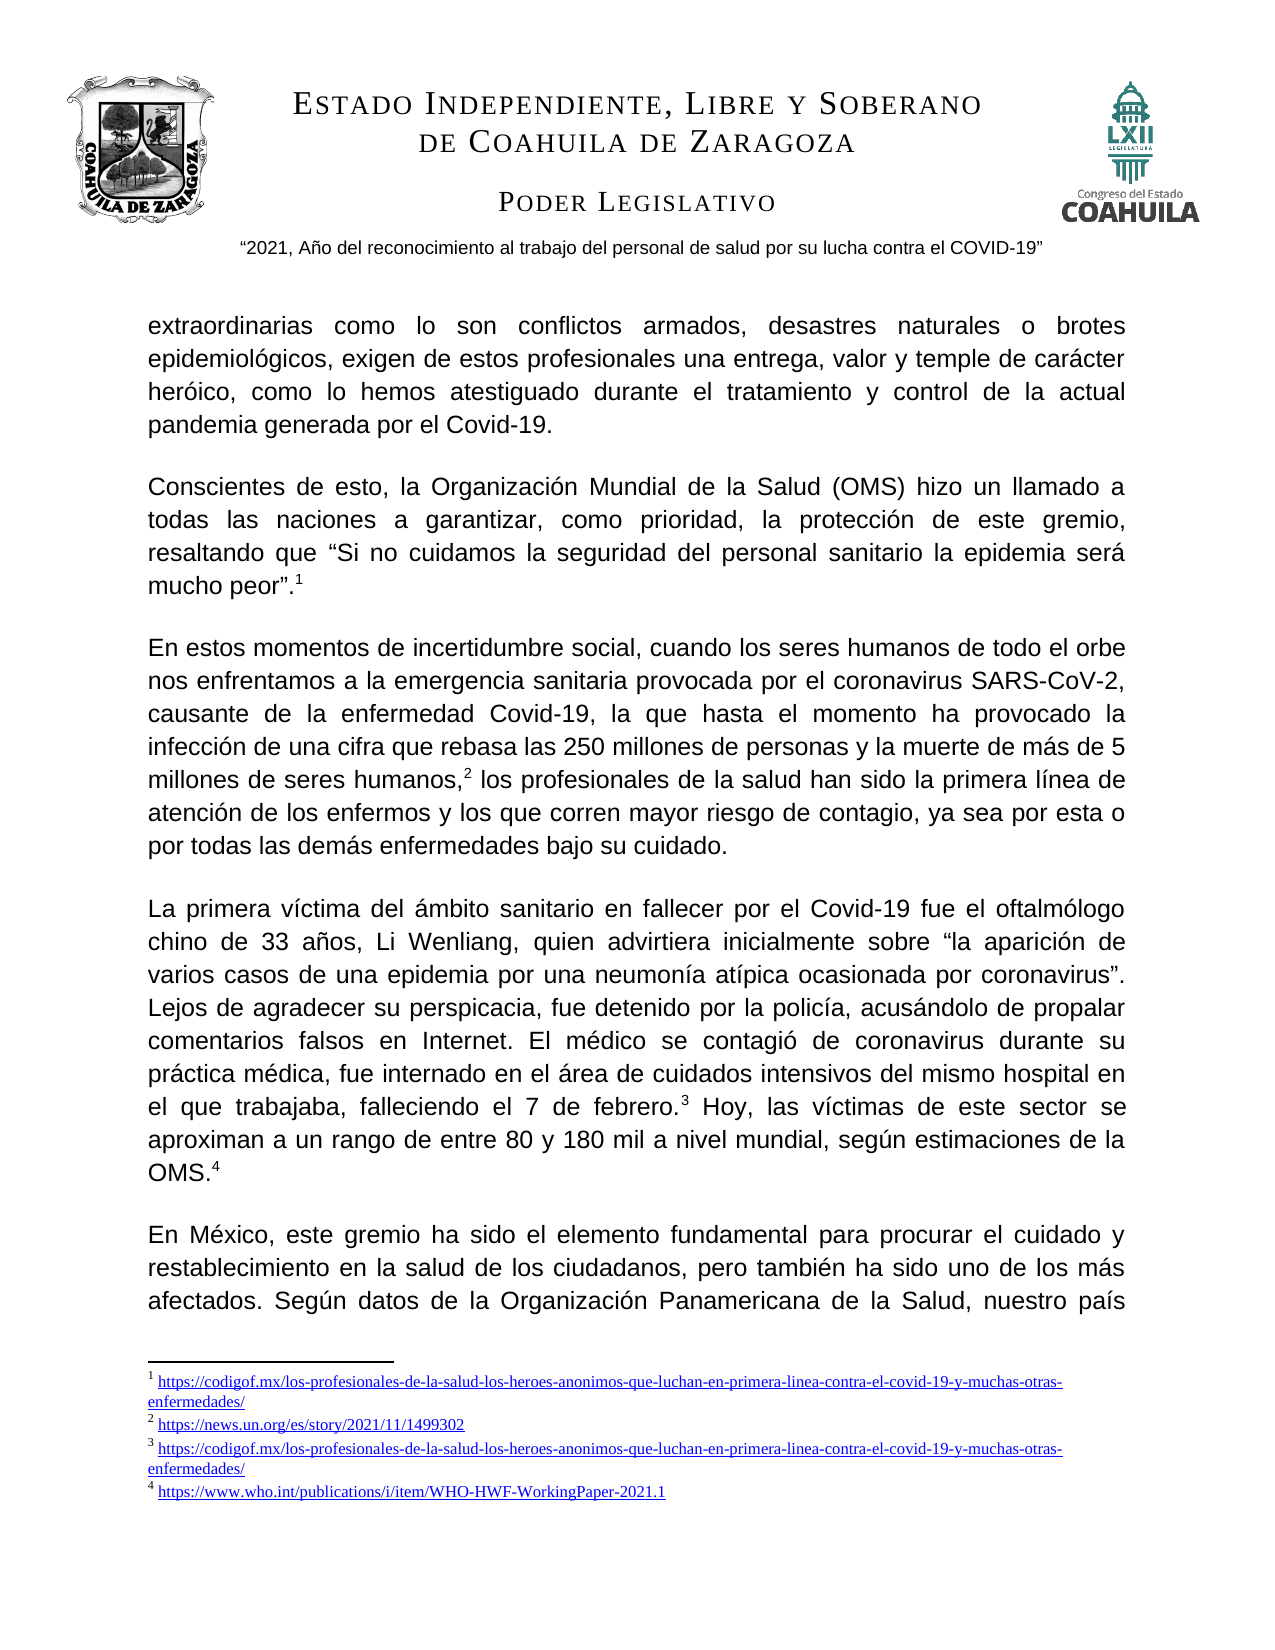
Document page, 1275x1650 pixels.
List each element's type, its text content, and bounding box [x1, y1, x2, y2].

text La primera víctima del ámbito sanitario en fallecer por el Covid-19 fue el oftalmólogo chino de 33 años, Li Wenliang, quien advirtiera inicialmente sobre “la aparición de varios casos de una epidemia por una neumonía atípica ocasionada por coronavirus”. Lejos de agradecer su perspicacia, fue detenido por la policía, acusándolo de propalar comentarios falsos en Internet. El médico se contagió de coronavirus durante su práctica médica, fue internado en el área de cuidados intensivos del mismo hospital en el que trabajaba, falleciendo el 7 de febrero. Hoy, las víctimas de este sector se aproximan a un rango de entre 80 y 180 mil a nivel mundial, según estimaciones de la OMS. [148, 893, 1127, 1186]
text En estos momentos de incertidumbre social, cuando los seres humanos de todo el orbe nos enfrentamos a la emergencia sanitaria provocada por el coronavirus SARS-CoV-2, causante de la enfermedad Covid-19, la que hasta el momento ha provocado la infección de una cifra que rebasa las 250 millones de personas y la muerte de más de 5 millones de seres humanos, los profesionales de la salud han sido la primera línea de atención de los enfermos y los que corren mayor riesgo de contagio, ya sea por esta o por todas las demás enfermedades bajo su cuidado. [148, 633, 1127, 860]
picture [66, 76, 215, 223]
text Conscientes de esto, la Organización Mundial de la Salud (OMS) hizo un llamado a todas las naciones a garantizar, como prioridad, la protección de este gremio, resaltando que “Si no cuidamos la seguridad del personal sanitario la epidemia será mucho peor”. [148, 472, 1127, 600]
picture [1052, 66, 1212, 234]
